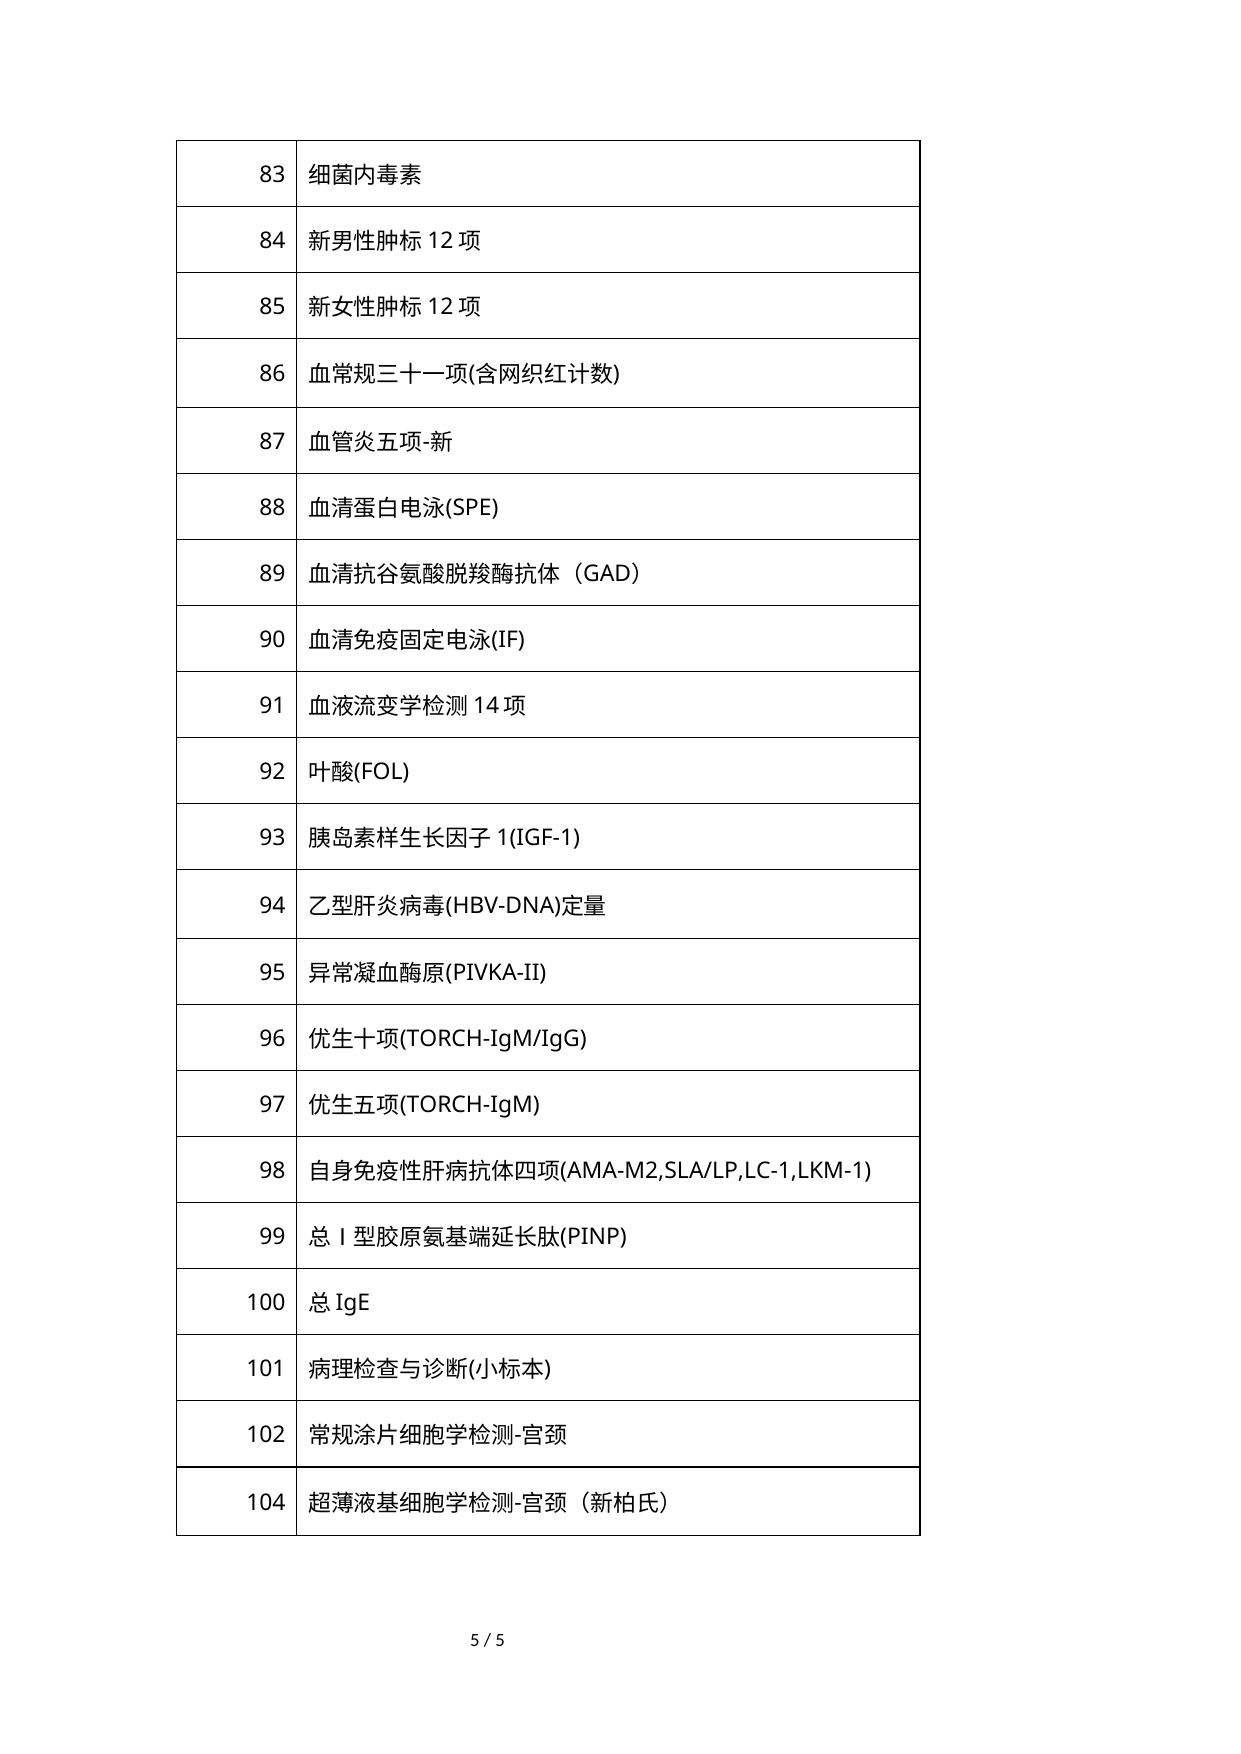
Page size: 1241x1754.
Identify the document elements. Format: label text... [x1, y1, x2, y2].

table_cell 病理检查与诊断(小标本) [297, 1335, 919, 1400]
table_cell 血常规三十一项(含网织红计数) [297, 339, 919, 407]
table_cell 86 [177, 339, 296, 407]
table_cell 85 [177, 273, 296, 338]
table_cell 血清抗谷氨酸脱羧酶抗体（GAD） [297, 540, 919, 605]
table_cell 101 [177, 1335, 296, 1400]
table_cell 102 [177, 1401, 296, 1466]
table_cell 新女性肿标12项 [297, 273, 919, 338]
table_cell 91 [177, 672, 296, 737]
table_cell 异常凝血酶原(PIVKA-II) [297, 939, 919, 1004]
table_cell 100 [177, 1269, 296, 1334]
table_cell 血管炎五项-新 [297, 408, 919, 473]
table_cell 99 [177, 1203, 296, 1268]
table_cell 胰岛素样生长因子 1(IGF-1) [297, 804, 919, 869]
table_cell 超薄液基细胞学检测-宫颈（新柏氏） [297, 1468, 919, 1535]
table_cell 血液流变学检测14项 [297, 672, 919, 737]
table_cell 87 [177, 408, 296, 473]
table_cell 89 [177, 540, 296, 605]
table_cell 93 [177, 804, 296, 869]
table_cell 98 [177, 1137, 296, 1202]
table_cell 83 [177, 141, 296, 206]
table_cell 96 [177, 1005, 296, 1070]
table_cell 97 [177, 1071, 296, 1136]
table_cell 总Ⅰ型胶原氨基端延长肽(PINP) [297, 1203, 919, 1268]
table_cell 优生五项(TORCH-IgM) [297, 1071, 919, 1136]
table_cell 新男性肿标12项 [297, 207, 919, 272]
table_cell 叶酸(FOL) [297, 738, 919, 803]
table_cell 104 [177, 1468, 296, 1535]
table_cell 细菌内毒素 [297, 141, 919, 206]
table_cell 92 [177, 738, 296, 803]
table_cell 乙型肝炎病毒(HBV-DNA)定量 [297, 870, 919, 938]
table_cell 血清蛋白电泳(SPE) [297, 474, 919, 539]
table_cell 84 [177, 207, 296, 272]
table_cell 优生十项(TORCH-IgM/IgG) [297, 1005, 919, 1070]
table_cell 常规涂片细胞学检测-宫颈 [297, 1401, 919, 1466]
table_cell 血清免疫固定电泳(IF) [297, 606, 919, 671]
table_cell 90 [177, 606, 296, 671]
table_cell 自身免疫性肝病抗体四项(AMA-M2,SLA/LP,LC-1,LKM-1) [297, 1137, 919, 1202]
table_cell 95 [177, 939, 296, 1004]
table_cell 总IgE [297, 1269, 919, 1334]
table_cell 94 [177, 870, 296, 938]
table_cell 88 [177, 474, 296, 539]
